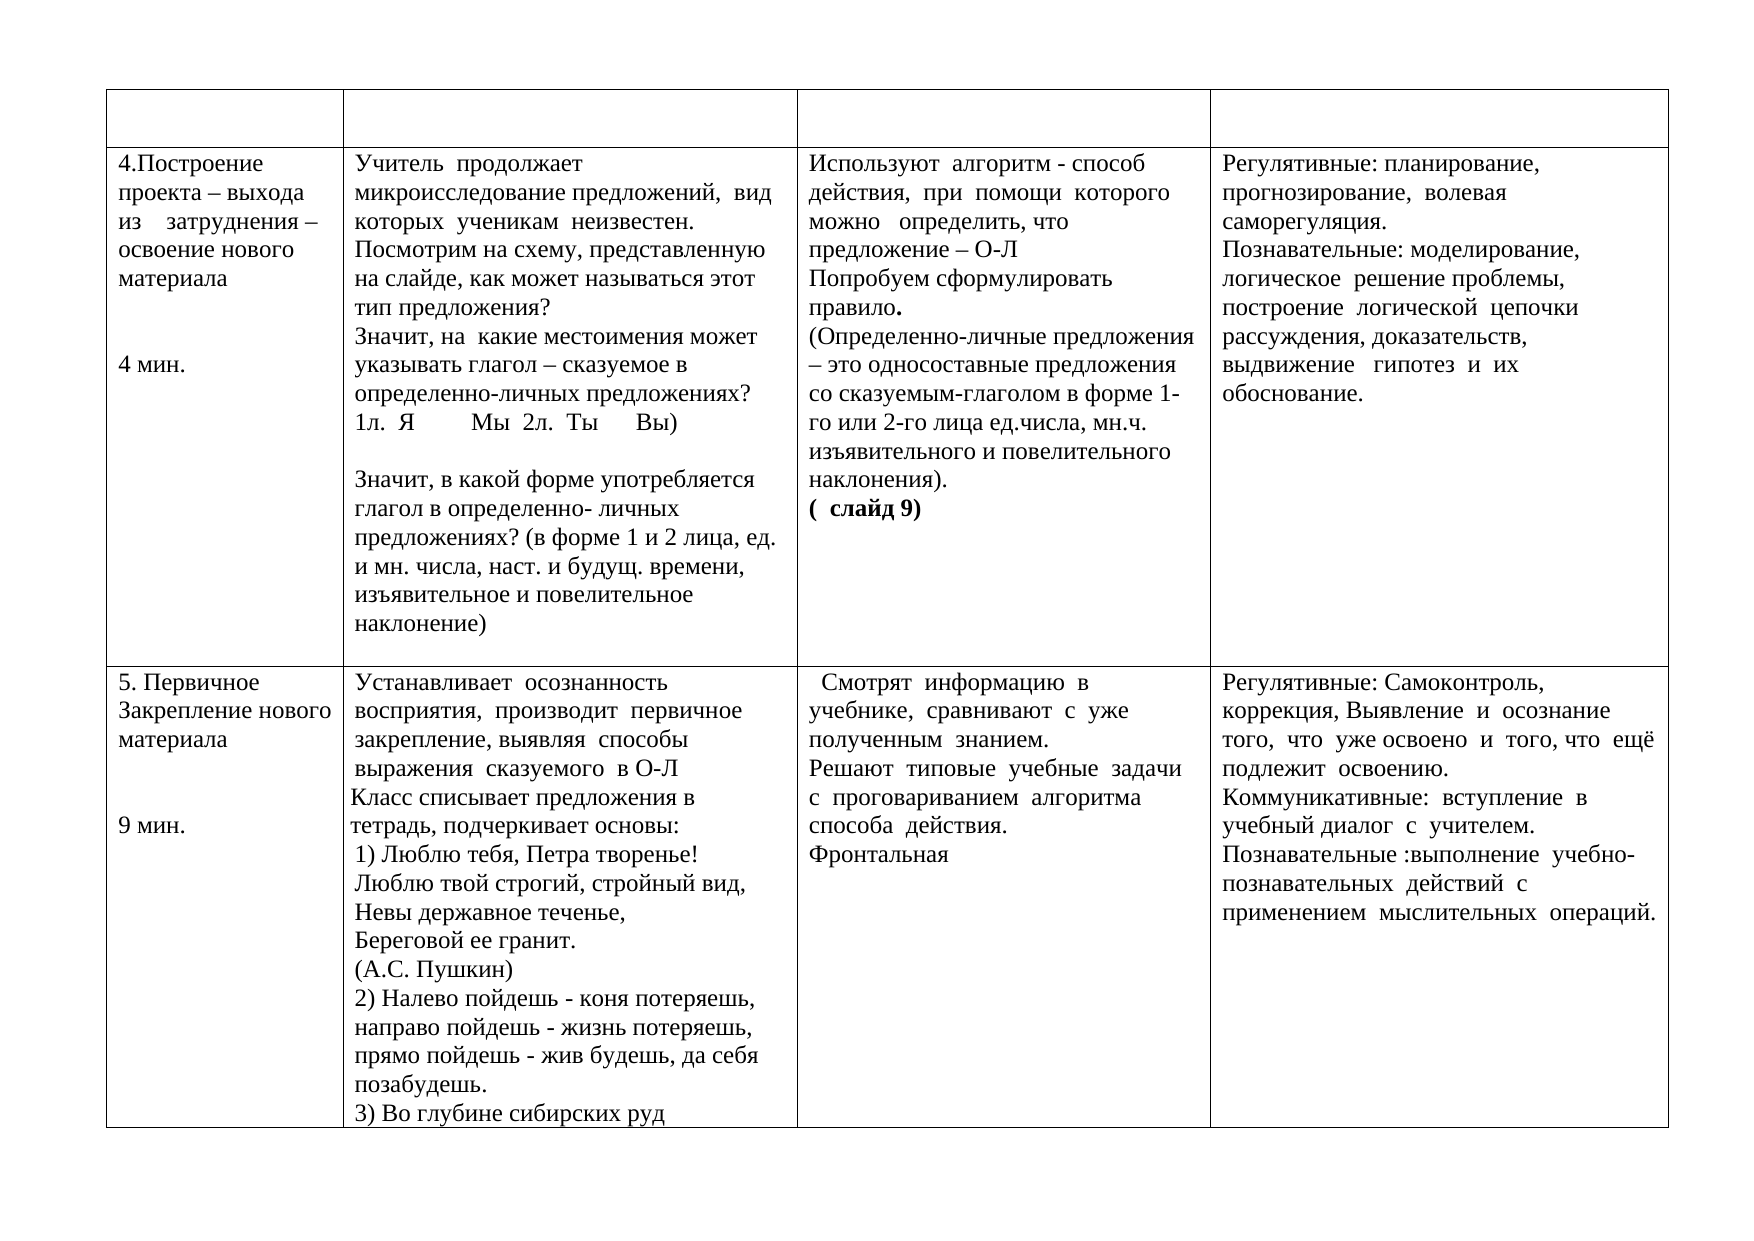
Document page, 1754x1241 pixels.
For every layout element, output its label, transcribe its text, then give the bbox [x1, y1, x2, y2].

table_cell Учитель продолжает микроисследование предложений, вид которых ученикам неизвестен. Посмотрим на схему, представленную на слайде, как может называться этот тип предложения? Значит, на какие местоимения может указывать глагол – сказуемое в определенно-личных предложениях? 1л. Я Мы 2л. Ты Вы) Значит, в какой форме употребляется глагол в определенно- личных предложениях? (в форме 1 и 2 лица, ед. и мн. числа, наст. и будущ. времени, изъявительное и повелительное наклонение) [344, 148, 797, 666]
table_cell 4.Построение проекта – выхода из затруднения – освоение нового материала 4 мин. [107, 148, 343, 666]
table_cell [798, 90, 1210, 147]
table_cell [1211, 667, 1668, 1127]
table_cell Используют алгоритм - способ действия, при помощи которого можно определить, что предложение – О-Л Попробуем сформулировать правило. (Определенно-личные предложения – это односоставные предложения со сказуемым-глаголом в форме 1-го или 2-го лица ед.числа, мн.ч. изъявительного и повелительного наклонения). ( слайд 9) [798, 148, 1210, 666]
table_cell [1211, 90, 1668, 147]
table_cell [344, 90, 797, 147]
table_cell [107, 667, 343, 1127]
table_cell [107, 90, 343, 147]
table_cell Регулятивные: планирование, прогнозирование, волевая саморегуляция. Познавательные: моделирование, логическое решение проблемы, построение логической цепочки рассуждения, доказательств, выдвижение гипотез и их обоснование. [1211, 148, 1668, 666]
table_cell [798, 667, 1210, 1127]
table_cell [344, 667, 797, 1127]
